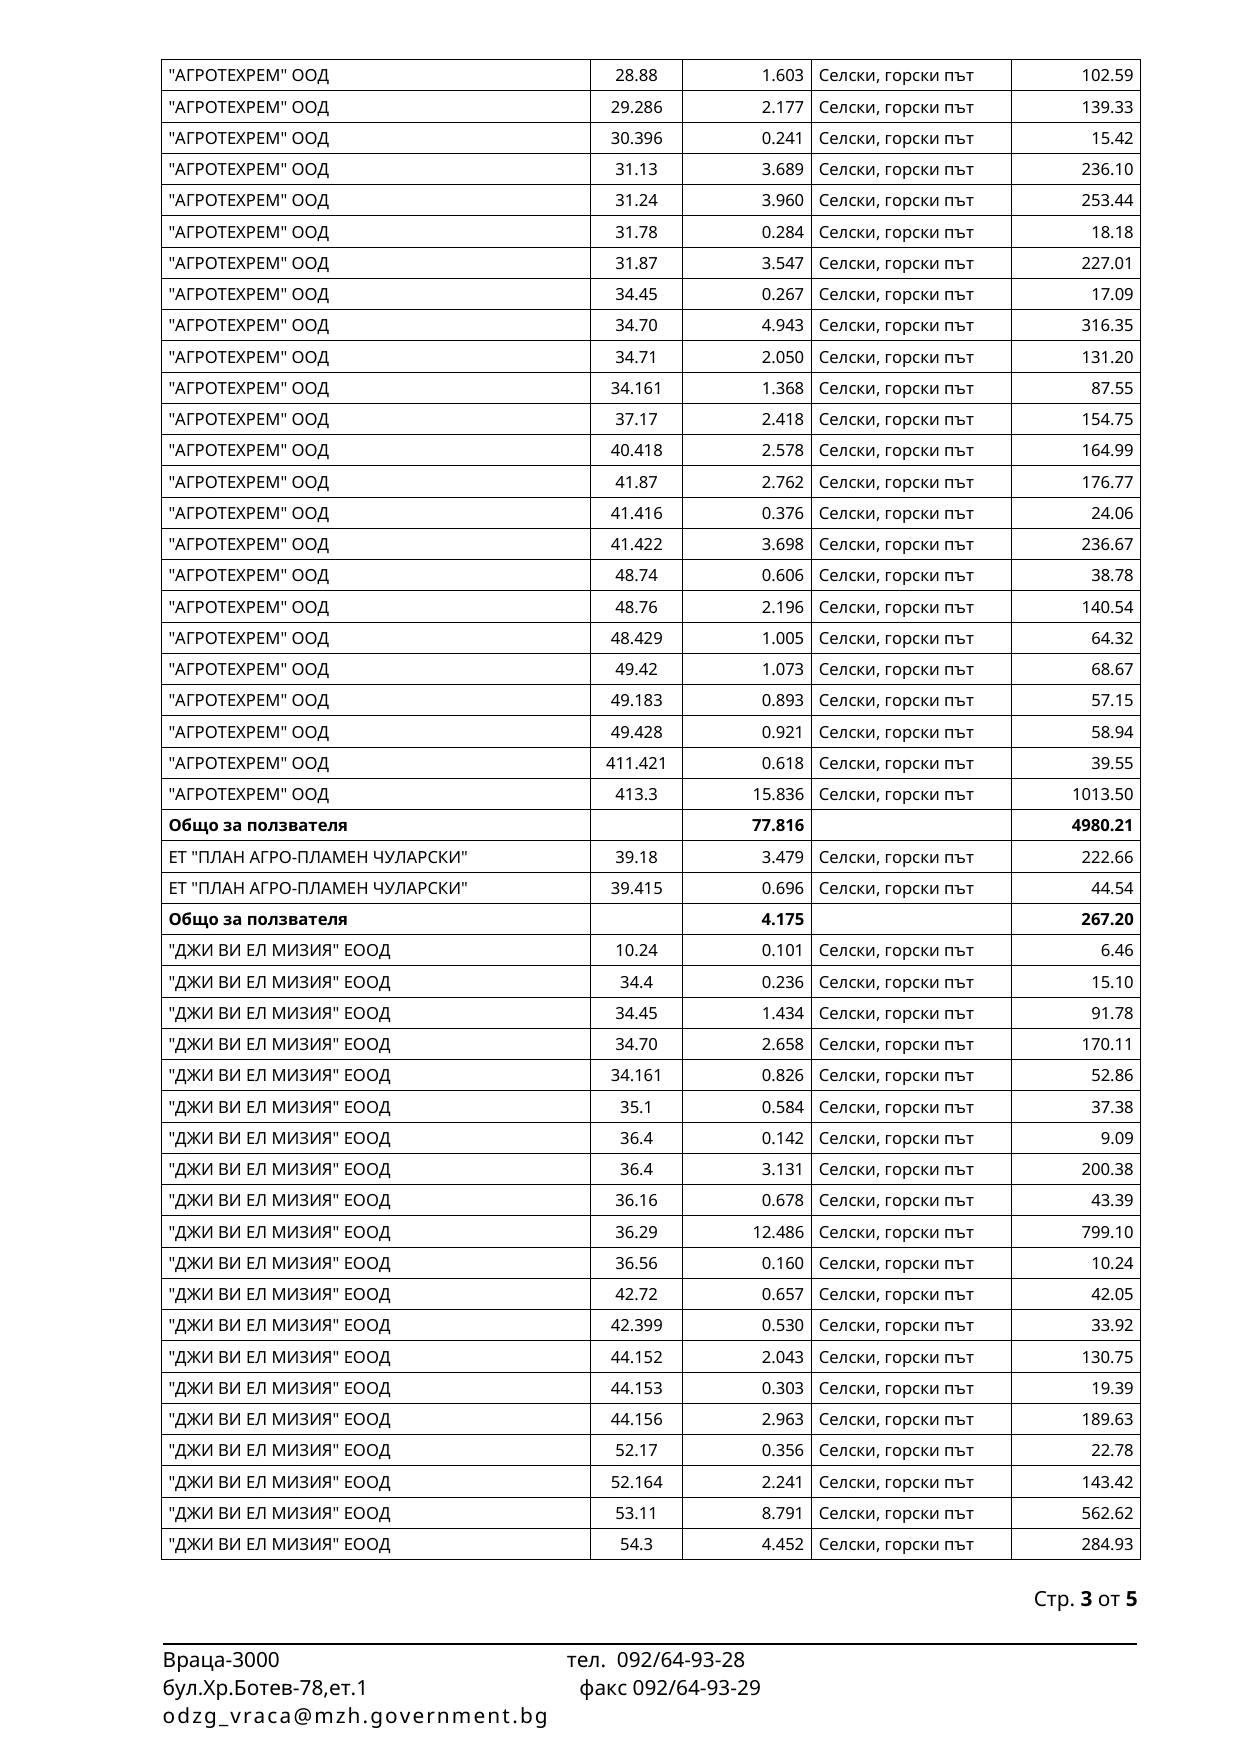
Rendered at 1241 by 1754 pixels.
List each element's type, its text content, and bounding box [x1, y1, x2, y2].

table_cell Селски, горски път [812, 591, 1011, 622]
table_cell 0.584 [683, 1091, 811, 1122]
table_cell 0.530 [683, 1310, 811, 1340]
table_cell 34.161 [591, 1060, 682, 1090]
table_cell Селски, горски път [812, 1466, 1011, 1497]
table_cell Селски, горски път [812, 1185, 1011, 1215]
table_cell 15.42 [1012, 123, 1140, 153]
table_cell 9.09 [1012, 1123, 1140, 1153]
table_cell 1.073 [683, 654, 811, 684]
table_cell 236.10 [1012, 154, 1140, 184]
table_cell Селски, горски път [812, 123, 1011, 153]
table_cell 102.59 [1012, 60, 1140, 90]
table_cell Селски, горски път [812, 529, 1011, 559]
table_cell 0.236 [683, 966, 811, 997]
table_cell 52.17 [591, 1435, 682, 1465]
table_cell Селски, горски път [812, 310, 1011, 340]
table_cell 30.396 [591, 123, 682, 153]
table_cell 54.3 [591, 1529, 682, 1559]
table_cell 0.376 [683, 498, 811, 528]
table_cell Селски, горски път [812, 685, 1011, 715]
table_cell 0.893 [683, 685, 811, 715]
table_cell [162, 1529, 590, 1559]
table_cell Селски, горски път [812, 779, 1011, 809]
table_cell [591, 904, 682, 934]
table_cell 267.20 [1012, 904, 1140, 934]
table_cell 0.101 [683, 935, 811, 965]
table_cell Селски, горски път [812, 1248, 1011, 1278]
table_cell 0.160 [683, 1248, 811, 1278]
table_cell "АГРОТЕХРЕМ" ООД [162, 404, 590, 434]
table_cell Селски, горски път [812, 1341, 1011, 1372]
table_cell 2.050 [683, 341, 811, 372]
table_cell 2.043 [683, 1341, 811, 1372]
table_cell ЕТ "ПЛАН АГРО-ПЛАМЕН ЧУЛАРСКИ" [162, 873, 590, 903]
table_cell 41.87 [591, 466, 682, 497]
table_cell 3.131 [683, 1154, 811, 1184]
table_cell 413.3 [591, 779, 682, 809]
table_cell 3.960 [683, 185, 811, 215]
table_cell 2.418 [683, 404, 811, 434]
table_cell "АГРОТЕХРЕМ" ООД [162, 185, 590, 215]
table_cell 41.416 [591, 498, 682, 528]
table_cell 170.11 [1012, 1029, 1140, 1059]
table_cell "ДЖИ ВИ ЕЛ МИЗИЯ" ЕООД [162, 1435, 590, 1465]
table_cell Селски, горски път [812, 404, 1011, 434]
table_cell "ДЖИ ВИ ЕЛ МИЗИЯ" ЕООД [162, 1404, 590, 1434]
table_cell 15.10 [1012, 966, 1140, 997]
table_cell "АГРОТЕХРЕМ" ООД [162, 748, 590, 778]
table_cell 48.74 [591, 560, 682, 590]
table_cell 0.826 [683, 1060, 811, 1090]
table_cell 42.399 [591, 1310, 682, 1340]
table_cell Селски, горски път [812, 1529, 1011, 1559]
table_cell 19.39 [1012, 1373, 1140, 1403]
table_cell 3.547 [683, 248, 811, 278]
table_cell Селски, горски път [812, 1154, 1011, 1184]
table_cell 44.153 [591, 1373, 682, 1403]
table_cell "АГРОТЕХРЕМ" ООД [162, 91, 590, 122]
table_cell 34.71 [591, 341, 682, 372]
table_cell 39.415 [591, 873, 682, 903]
table_cell Общо за ползвателя [162, 904, 590, 934]
table_cell Селски, горски път [812, 1279, 1011, 1309]
table_cell 39.18 [591, 841, 682, 872]
table_cell 91.78 [1012, 998, 1140, 1028]
table_cell Селски, горски път [812, 716, 1011, 747]
table_cell 2.963 [683, 1404, 811, 1434]
table_cell Селски, горски път [812, 216, 1011, 247]
table_cell 1.434 [683, 998, 811, 1028]
table_cell 0.303 [683, 1373, 811, 1403]
table_cell 2.762 [683, 466, 811, 497]
table_cell Селски, горски път [812, 279, 1011, 309]
table_cell 1.603 [683, 60, 811, 90]
table_cell Селски, горски път [812, 373, 1011, 403]
table_cell ЕТ "ПЛАН АГРО-ПЛАМЕН ЧУЛАРСКИ" [162, 841, 590, 872]
table_cell "АГРОТЕХРЕМ" ООД [162, 279, 590, 309]
table_cell 10.24 [1012, 1248, 1140, 1278]
table_cell 0.678 [683, 1185, 811, 1215]
table_cell 34.45 [591, 279, 682, 309]
table_cell Селски, горски път [812, 654, 1011, 684]
table_cell 0.921 [683, 716, 811, 747]
table_cell 8.791 [683, 1498, 811, 1528]
table_cell Селски, горски път [812, 560, 1011, 590]
table_cell 1.368 [683, 373, 811, 403]
table_cell 2.241 [683, 1466, 811, 1497]
table_cell [591, 810, 682, 840]
table_cell Селски, горски път [812, 1310, 1011, 1340]
table_cell 53.11 [591, 1498, 682, 1528]
table_cell 799.10 [1012, 1216, 1140, 1247]
table_cell Селски, горски път [812, 498, 1011, 528]
table_cell Селски, горски път [812, 1123, 1011, 1153]
table_cell 4980.21 [1012, 810, 1140, 840]
table_cell 131.20 [1012, 341, 1140, 372]
table_cell "АГРОТЕХРЕМ" ООД [162, 779, 590, 809]
table_cell 143.42 [1012, 1466, 1140, 1497]
table_cell 0.241 [683, 123, 811, 153]
table_cell 0.284 [683, 216, 811, 247]
table_cell 31.87 [591, 248, 682, 278]
table_cell 64.32 [1012, 623, 1140, 653]
table_cell 68.67 [1012, 654, 1140, 684]
table_cell "ДЖИ ВИ ЕЛ МИЗИЯ" ЕООД [162, 1060, 590, 1090]
table_cell "АГРОТЕХРЕМ" ООД [162, 654, 590, 684]
table_cell 411.421 [591, 748, 682, 778]
table_cell "ДЖИ ВИ ЕЛ МИЗИЯ" ЕООД [162, 1310, 590, 1340]
table_cell 49.42 [591, 654, 682, 684]
table_cell 0.606 [683, 560, 811, 590]
table_cell 43.39 [1012, 1185, 1140, 1215]
table_cell "ДЖИ ВИ ЕЛ МИЗИЯ" ЕООД [162, 966, 590, 997]
table_cell 36.16 [591, 1185, 682, 1215]
table_cell "АГРОТЕХРЕМ" ООД [162, 560, 590, 590]
table_cell "АГРОТЕХРЕМ" ООД [162, 373, 590, 403]
table_cell Селски, горски път [812, 341, 1011, 372]
table_cell 36.29 [591, 1216, 682, 1247]
table_cell 87.55 [1012, 373, 1140, 403]
table_cell Селски, горски път [812, 1029, 1011, 1059]
table_cell 42.72 [591, 1279, 682, 1309]
table_cell "ДЖИ ВИ ЕЛ МИЗИЯ" ЕООД [162, 1185, 590, 1215]
table_cell 0.618 [683, 748, 811, 778]
table_cell 34.161 [591, 373, 682, 403]
table_cell 17.09 [1012, 279, 1140, 309]
table_cell 10.24 [591, 935, 682, 965]
table_cell Селски, горски път [812, 1404, 1011, 1434]
table_cell Селски, горски път [812, 873, 1011, 903]
table_cell Общо за ползвателя [162, 810, 590, 840]
table_cell "ДЖИ ВИ ЕЛ МИЗИЯ" ЕООД [162, 998, 590, 1028]
table_cell 140.54 [1012, 591, 1140, 622]
table_cell 31.78 [591, 216, 682, 247]
table_cell Селски, горски път [812, 966, 1011, 997]
table_cell [812, 810, 1011, 840]
table_cell "АГРОТЕХРЕМ" ООД [162, 248, 590, 278]
table_cell 154.75 [1012, 404, 1140, 434]
table_cell 35.1 [591, 1091, 682, 1122]
table_cell 34.70 [591, 1029, 682, 1059]
table_cell 48.429 [591, 623, 682, 653]
table_cell 130.75 [1012, 1341, 1140, 1372]
table_cell [812, 904, 1011, 934]
table_cell 44.152 [591, 1341, 682, 1372]
table_cell 284.93 [1012, 1529, 1140, 1559]
table_cell 0.267 [683, 279, 811, 309]
table_cell 139.33 [1012, 91, 1140, 122]
table_cell 1.005 [683, 623, 811, 653]
table_cell "ДЖИ ВИ ЕЛ МИЗИЯ" ЕООД [162, 1498, 590, 1528]
table_cell 36.4 [591, 1154, 682, 1184]
table_cell Селски, горски път [812, 154, 1011, 184]
table_cell Селски, горски път [812, 1091, 1011, 1122]
table_cell 227.01 [1012, 248, 1140, 278]
table_cell "ДЖИ ВИ ЕЛ МИЗИЯ" ЕООД [162, 1154, 590, 1184]
table_cell 4.175 [683, 904, 811, 934]
table_cell "АГРОТЕХРЕМ" ООД [162, 310, 590, 340]
table_cell 28.88 [591, 60, 682, 90]
table_cell 48.76 [591, 591, 682, 622]
table_cell 22.78 [1012, 1435, 1140, 1465]
table_cell 49.428 [591, 716, 682, 747]
table_cell "ДЖИ ВИ ЕЛ МИЗИЯ" ЕООД [162, 1123, 590, 1153]
table_cell "АГРОТЕХРЕМ" ООД [162, 498, 590, 528]
table_cell "АГРОТЕХРЕМ" ООД [162, 341, 590, 372]
table_cell 24.06 [1012, 498, 1140, 528]
table_cell 6.46 [1012, 935, 1140, 965]
table_cell Селски, горски път [812, 91, 1011, 122]
table_cell 77.816 [683, 810, 811, 840]
table_cell 34.4 [591, 966, 682, 997]
table_cell 0.356 [683, 1435, 811, 1465]
table_cell 31.13 [591, 154, 682, 184]
table_cell 49.183 [591, 685, 682, 715]
table_cell Селски, горски път [812, 1060, 1011, 1090]
table_cell 176.77 [1012, 466, 1140, 497]
table_cell 4.943 [683, 310, 811, 340]
table_cell 15.836 [683, 779, 811, 809]
table_cell 44.54 [1012, 873, 1140, 903]
table_cell "АГРОТЕХРЕМ" ООД [162, 685, 590, 715]
table_cell 2.658 [683, 1029, 811, 1059]
table_cell "ДЖИ ВИ ЕЛ МИЗИЯ" ЕООД [162, 1373, 590, 1403]
table_cell Селски, горски път [812, 748, 1011, 778]
table_cell 31.24 [591, 185, 682, 215]
table_cell Селски, горски път [812, 60, 1011, 90]
table_cell 189.63 [1012, 1404, 1140, 1434]
table_cell 33.92 [1012, 1310, 1140, 1340]
table_cell 52.86 [1012, 1060, 1140, 1090]
table_cell "АГРОТЕХРЕМ" ООД [162, 466, 590, 497]
table_cell 253.44 [1012, 185, 1140, 215]
table_cell "ДЖИ ВИ ЕЛ МИЗИЯ" ЕООД [162, 1091, 590, 1122]
table_cell "АГРОТЕХРЕМ" ООД [162, 123, 590, 153]
table_cell 41.422 [591, 529, 682, 559]
table_cell 40.418 [591, 435, 682, 465]
table_cell 39.55 [1012, 748, 1140, 778]
table_cell "АГРОТЕХРЕМ" ООД [162, 716, 590, 747]
table_cell "АГРОТЕХРЕМ" ООД [162, 529, 590, 559]
table_cell 36.56 [591, 1248, 682, 1278]
table_cell "АГРОТЕХРЕМ" ООД [162, 154, 590, 184]
table_cell "АГРОТЕХРЕМ" ООД [162, 216, 590, 247]
table_cell 34.70 [591, 310, 682, 340]
table_cell 12.486 [683, 1216, 811, 1247]
table_cell "ДЖИ ВИ ЕЛ МИЗИЯ" ЕООД [162, 1029, 590, 1059]
table_cell "ДЖИ ВИ ЕЛ МИЗИЯ" ЕООД [162, 1216, 590, 1247]
table_cell 0.142 [683, 1123, 811, 1153]
table_cell 2.196 [683, 591, 811, 622]
table_cell Селски, горски път [812, 248, 1011, 278]
table_cell 4.452 [683, 1529, 811, 1559]
table_cell Селски, горски път [812, 1498, 1011, 1528]
table_cell 52.164 [591, 1466, 682, 1497]
table_cell Селски, горски път [812, 435, 1011, 465]
table_cell 3.698 [683, 529, 811, 559]
table_cell 36.4 [591, 1123, 682, 1153]
table_cell Селски, горски път [812, 998, 1011, 1028]
table_cell "АГРОТЕХРЕМ" ООД [162, 60, 590, 90]
table_cell 1013.50 [1012, 779, 1140, 809]
table_cell "ДЖИ ВИ ЕЛ МИЗИЯ" ЕООД [162, 935, 590, 965]
table_cell 562.62 [1012, 1498, 1140, 1528]
table_cell "ДЖИ ВИ ЕЛ МИЗИЯ" ЕООД [162, 1466, 590, 1497]
table_cell "АГРОТЕХРЕМ" ООД [162, 623, 590, 653]
table_cell 37.17 [591, 404, 682, 434]
table_cell Селски, горски път [812, 1373, 1011, 1403]
table_cell 316.35 [1012, 310, 1140, 340]
table_cell "ДЖИ ВИ ЕЛ МИЗИЯ" ЕООД [162, 1248, 590, 1278]
table_cell Селски, горски път [812, 623, 1011, 653]
table_cell 0.696 [683, 873, 811, 903]
table_cell 57.15 [1012, 685, 1140, 715]
table_cell Селски, горски път [812, 841, 1011, 872]
table_cell 164.99 [1012, 435, 1140, 465]
table_cell 3.479 [683, 841, 811, 872]
table_cell 222.66 [1012, 841, 1140, 872]
table_cell 58.94 [1012, 716, 1140, 747]
table_cell 3.689 [683, 154, 811, 184]
table_cell 42.05 [1012, 1279, 1140, 1309]
table_cell 200.38 [1012, 1154, 1140, 1184]
table_cell Селски, горски път [812, 1435, 1011, 1465]
table_cell Селски, горски път [812, 185, 1011, 215]
table_cell 37.38 [1012, 1091, 1140, 1122]
table_cell Селски, горски път [812, 935, 1011, 965]
table_cell 2.177 [683, 91, 811, 122]
table_cell 0.657 [683, 1279, 811, 1309]
table_cell Селски, горски път [812, 1216, 1011, 1247]
table_cell "ДЖИ ВИ ЕЛ МИЗИЯ" ЕООД [162, 1279, 590, 1309]
table_cell 18.18 [1012, 216, 1140, 247]
table_cell 2.578 [683, 435, 811, 465]
table_cell 236.67 [1012, 529, 1140, 559]
table_cell 29.286 [591, 91, 682, 122]
table_cell Селски, горски път [812, 466, 1011, 497]
table_cell 34.45 [591, 998, 682, 1028]
table_cell 44.156 [591, 1404, 682, 1434]
table_cell "АГРОТЕХРЕМ" ООД [162, 435, 590, 465]
table_cell "ДЖИ ВИ ЕЛ МИЗИЯ" ЕООД [162, 1341, 590, 1372]
table_cell "АГРОТЕХРЕМ" ООД [162, 591, 590, 622]
table_cell 38.78 [1012, 560, 1140, 590]
